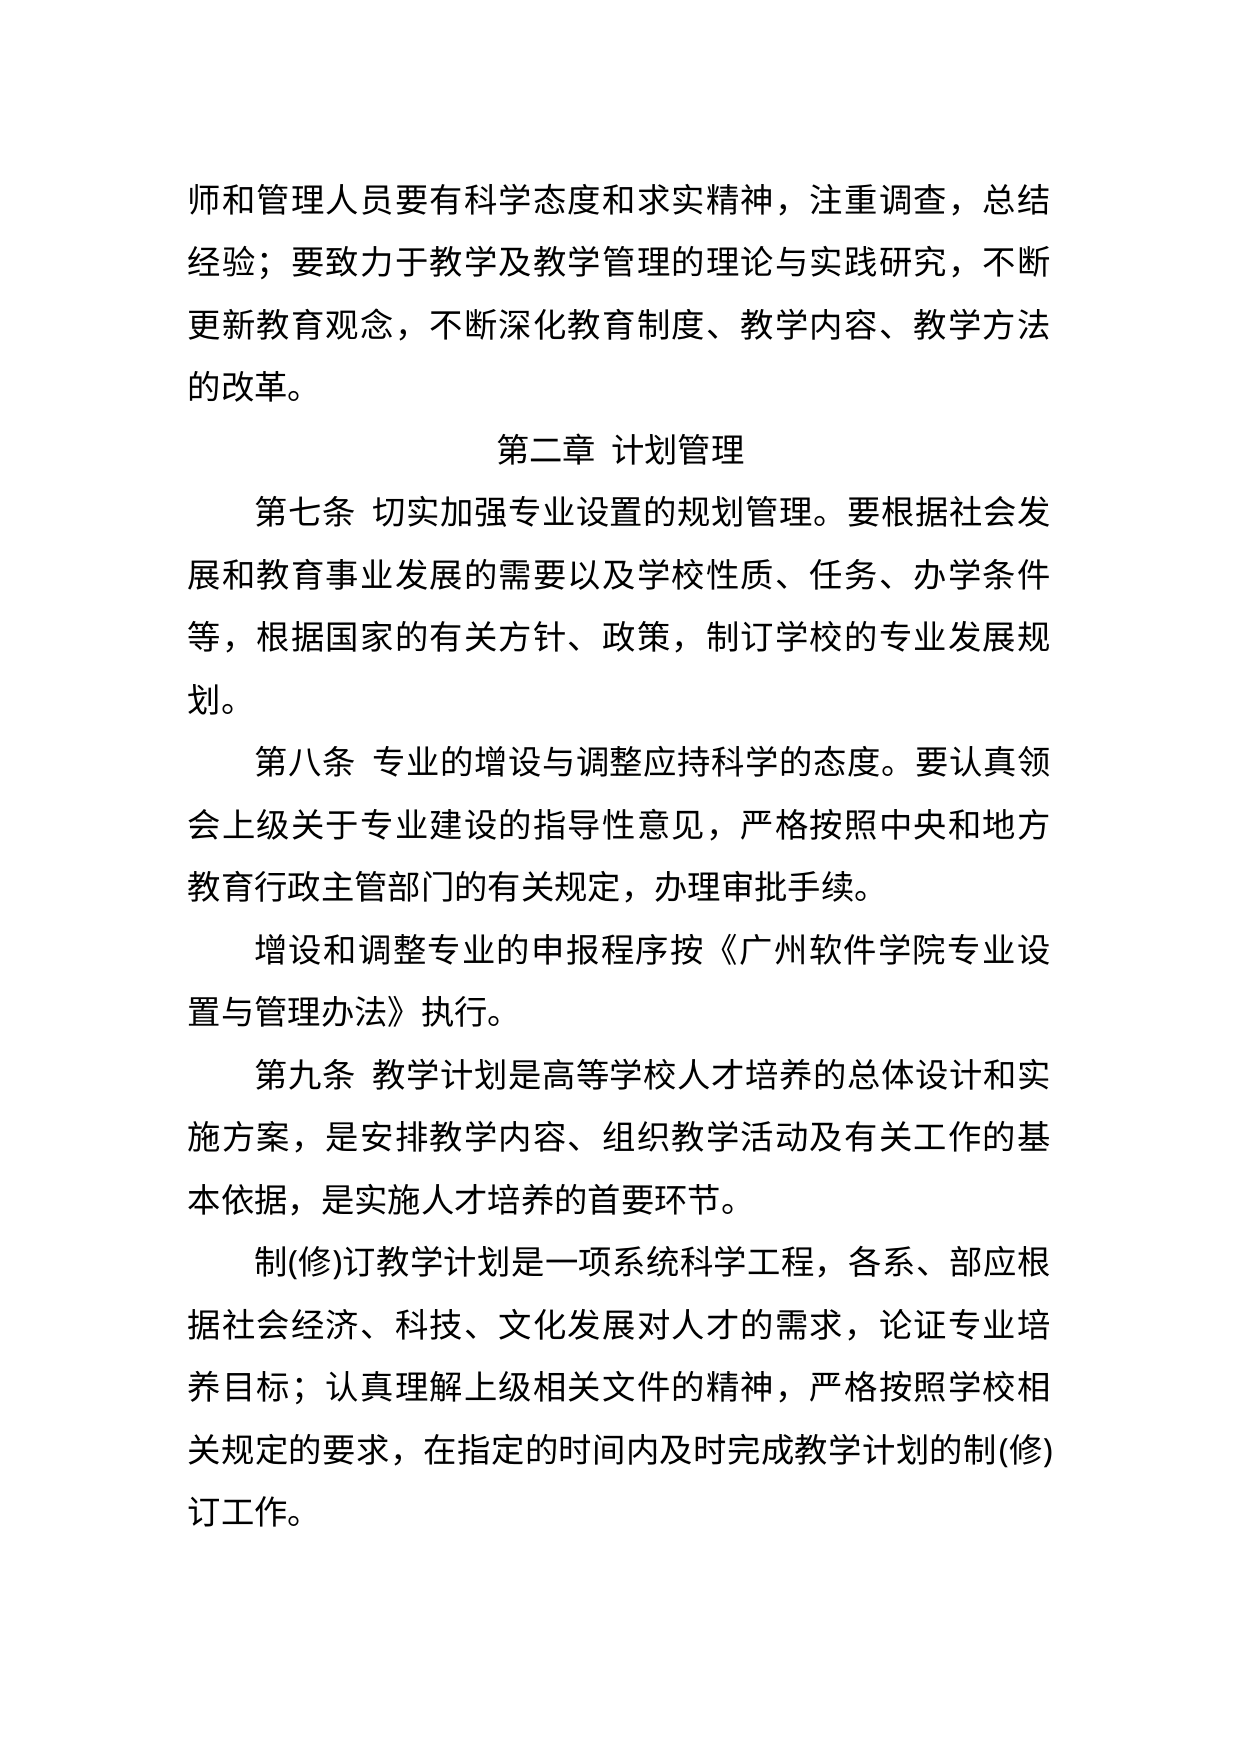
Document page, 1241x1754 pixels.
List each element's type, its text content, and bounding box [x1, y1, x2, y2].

text 第八条 专业的增设与调整应持科学的态度。要认真领会上级关于专业建设的指导性意见，严格按照中央和地方教育行政主管部门的有关规定，办理审批手续。 [187, 724, 1053, 912]
text 增设和调整专业的申报程序按《广州软件学院专业设置与管理办法》执行。 [187, 912, 1053, 1037]
text 第九条 教学计划是高等学校人才培养的总体设计和实施方案，是安排教学内容、组织教学活动及有关工作的基本依据，是实施人才培养的首要环节。 [187, 1037, 1053, 1224]
text 第七条 切实加强专业设置的规划管理。要根据社会发展和教育事业发展的需要以及学校性质、任务、办学条件等，根据国家的有关方针、政策，制订学校的专业发展规划。 [187, 474, 1053, 724]
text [187, 162, 1053, 412]
text 制(修)订教学计划是一项系统科学工程，各系、部应根据社会经济、科技、文化发展对人才的需求，论证专业培养目标；认真理解上级相关文件的精神，严格按照学校相关规定的要求，在指定的时间内及时完成教学计划的制(修)订工作。 [187, 1224, 1053, 1537]
text 第二章 计划管理 [187, 412, 1053, 474]
